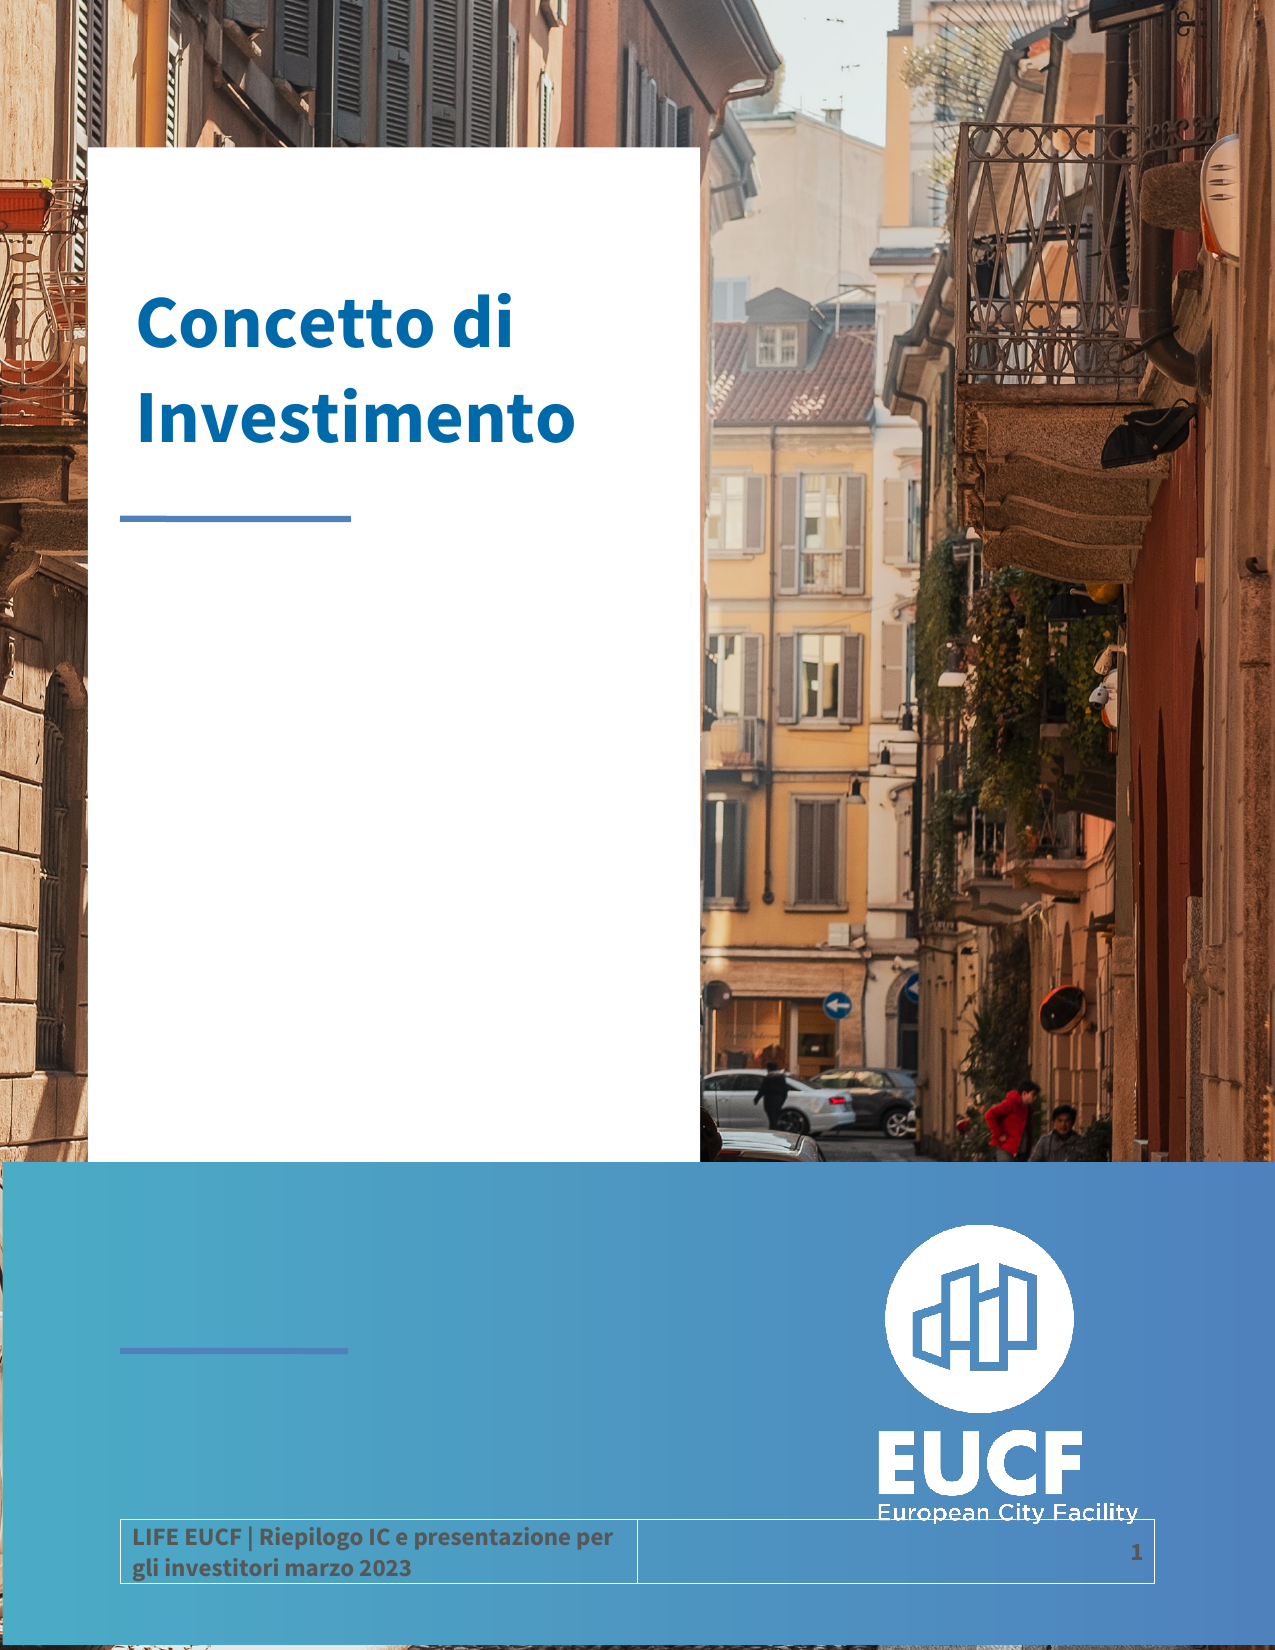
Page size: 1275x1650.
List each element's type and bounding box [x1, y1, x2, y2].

table_cell [120, 553, 701, 1348]
picture [878, 1225, 1138, 1524]
table_header [120, 267, 701, 552]
picture [0, 0, 1275, 1650]
